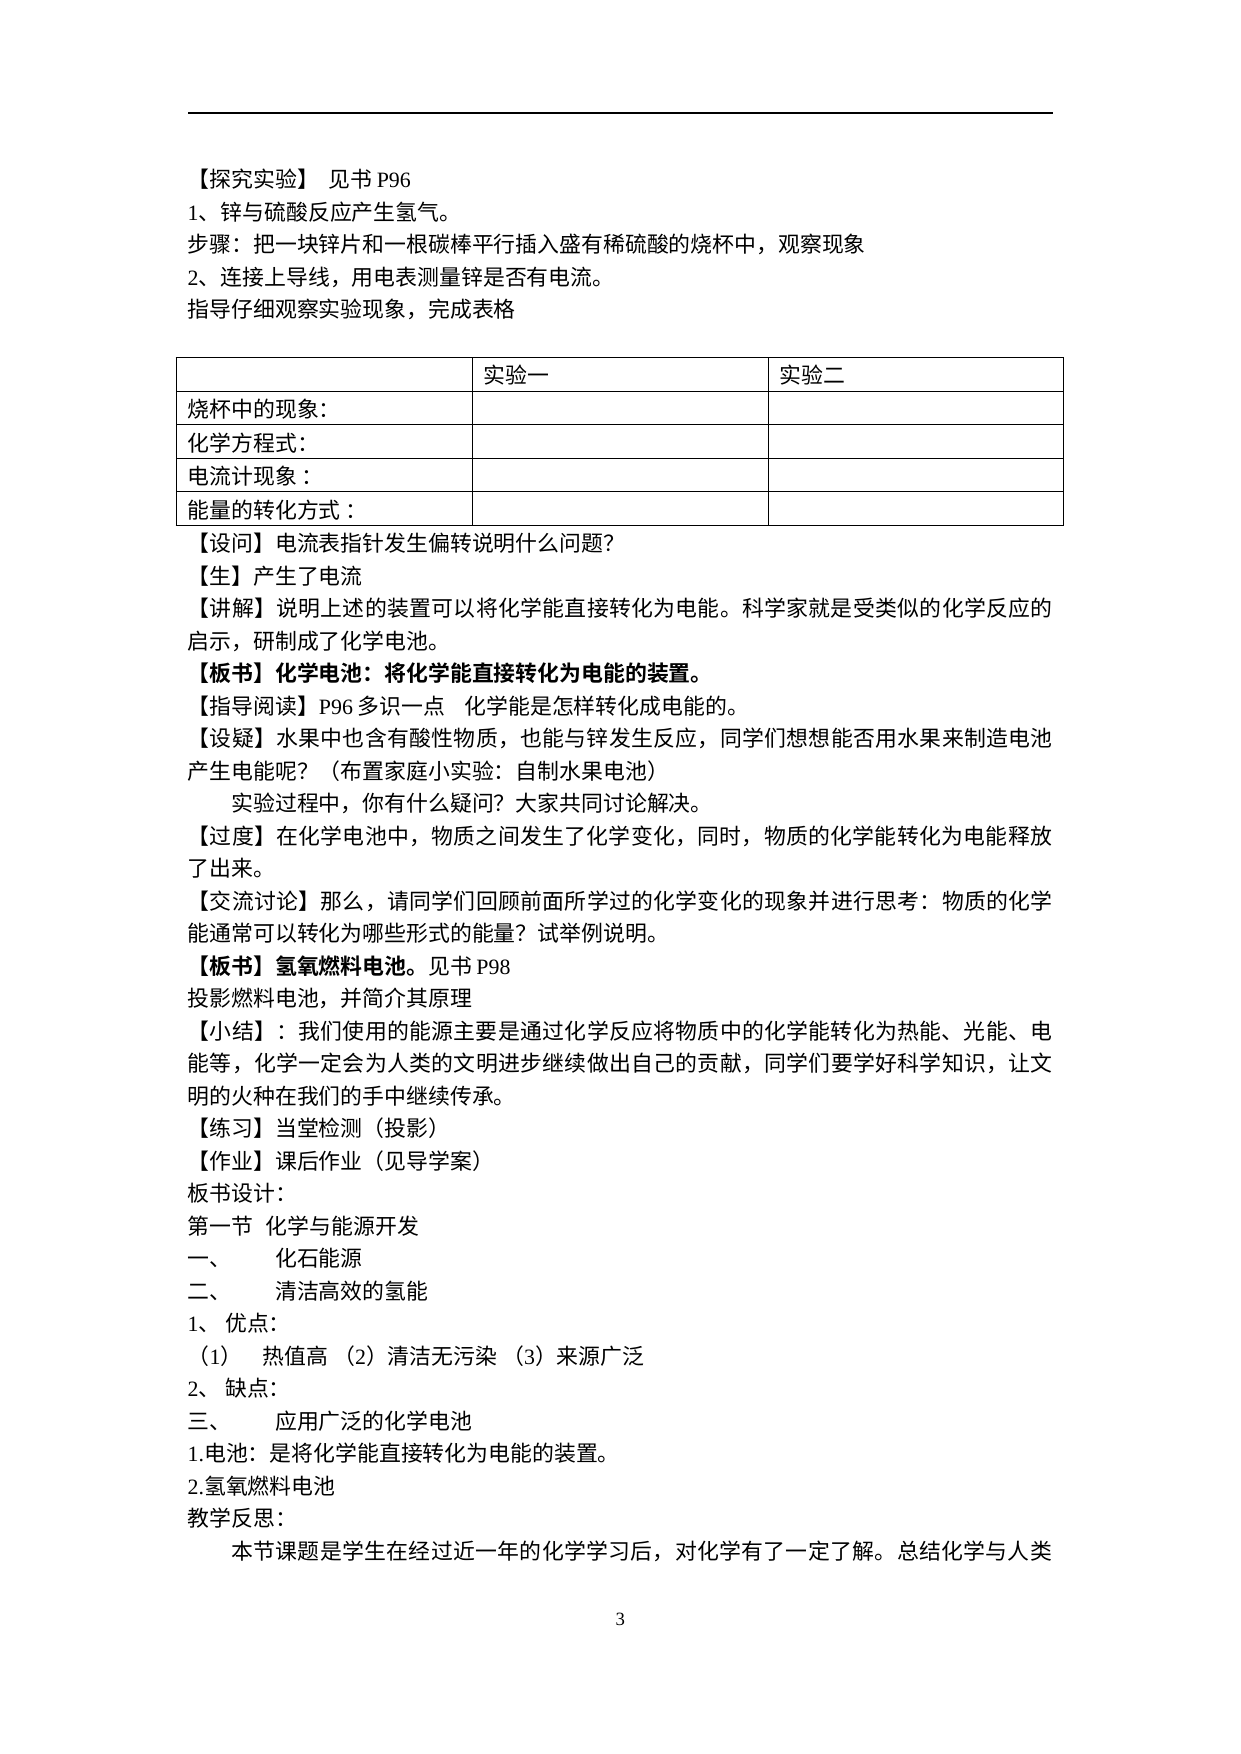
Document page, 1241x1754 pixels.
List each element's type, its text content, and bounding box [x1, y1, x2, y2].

text 【板书】氢氧燃料电池。见书P98 [187, 948, 1053, 981]
text 步骤：把一块锌片和一根碳棒平行插入盛有稀硫酸的烧杯中，观察现象 [187, 227, 1053, 259]
table_cell [473, 425, 768, 458]
table_cell [473, 492, 768, 525]
list 应用广泛的化学电池 [187, 1403, 1053, 1436]
list 优点： [187, 1306, 1053, 1338]
table_cell [769, 459, 1063, 491]
list 化学与能源开发 [187, 1208, 1053, 1241]
table_cell 化学方程式： [177, 425, 472, 458]
text 指导仔细观察实验现象，完成表格 [187, 292, 1053, 324]
table_cell [769, 492, 1063, 525]
text 投影燃料电池，并简介其原理 [187, 981, 1053, 1013]
text 【生】产生了电流 [187, 558, 1053, 591]
text 【讲解】说明上述的装置可以将化学能直接转化为电能。科学家就是受类似的化学反应的启示，研制成了化学电池。 [187, 591, 1053, 656]
text 2、连接上导线，用电表测量锌是否有电流。 [187, 259, 1053, 292]
table_cell 能量的转化方式 ： [177, 492, 472, 525]
table_cell [473, 392, 768, 424]
text 【板书】化学电池：将化学能直接转化为电能的装置。 [187, 656, 1053, 688]
table_header [177, 358, 472, 391]
table_header 实验一 [473, 358, 768, 391]
table_header 实验二 [769, 358, 1063, 391]
table_cell 电流计现象 ： [177, 459, 472, 491]
list 化石能源 [187, 1241, 1053, 1273]
table_cell 烧杯中的现象： [177, 392, 472, 424]
text 1.电池：是将化学能直接转化为电能的装置。 [187, 1436, 1053, 1468]
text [187, 1533, 1053, 1566]
text 【交流讨论】那么，请同学们回顾前面所学过的化学变化的现象并进行思考：物质的化学能通常可以转化为哪些形式的能量？试举例说明。 [187, 883, 1053, 948]
list 热值高 （2）清洁无污染 （3）来源广泛 [187, 1338, 1053, 1371]
list 清洁高效的氢能 [187, 1273, 1053, 1306]
list 缺点： [187, 1371, 1053, 1403]
text 2.氢氧燃料电池 [187, 1468, 1053, 1501]
text 【指导阅读】P96多识一点 化学能是怎样转化成电能的。 [187, 688, 1053, 721]
text 【过度】在化学电池中，物质之间发生了化学变化，同时，物质的化学能转化为电能释放了出来。 [187, 818, 1053, 883]
text 【作业】课后作业（见导学案） [187, 1143, 1053, 1176]
table_cell [473, 459, 768, 491]
text 教学反思： [187, 1501, 1053, 1533]
text 【小结】：我们使用的能源主要是通过化学反应将物质中的化学能转化为热能、光能、电能等，化学一定会为人类的文明进步继续做出自己的贡献，同学们要学好科学知识，让文明的火种在我们的手中继续传承。 [187, 1013, 1053, 1111]
text 【探究实验】 见书P96 [187, 162, 1053, 194]
table_cell [769, 392, 1063, 424]
text 【设疑】水果中也含有酸性物质，也能与锌发生反应，同学们想想能否用水果来制造电池，产生电能呢？（布置家庭小实验：自制水果电池） [187, 721, 1053, 786]
table_cell [769, 425, 1063, 458]
text 【练习】当堂检测（投影） [187, 1111, 1053, 1143]
text 1、锌与硫酸反应产生氢气。 [187, 194, 1053, 227]
text 板书设计： [187, 1176, 1053, 1208]
text 【设问】电流表指针发生偏转说明什么问题？ [187, 526, 1053, 558]
text 实验过程中，你有什么疑问？大家共同讨论解决。 [187, 786, 1053, 818]
